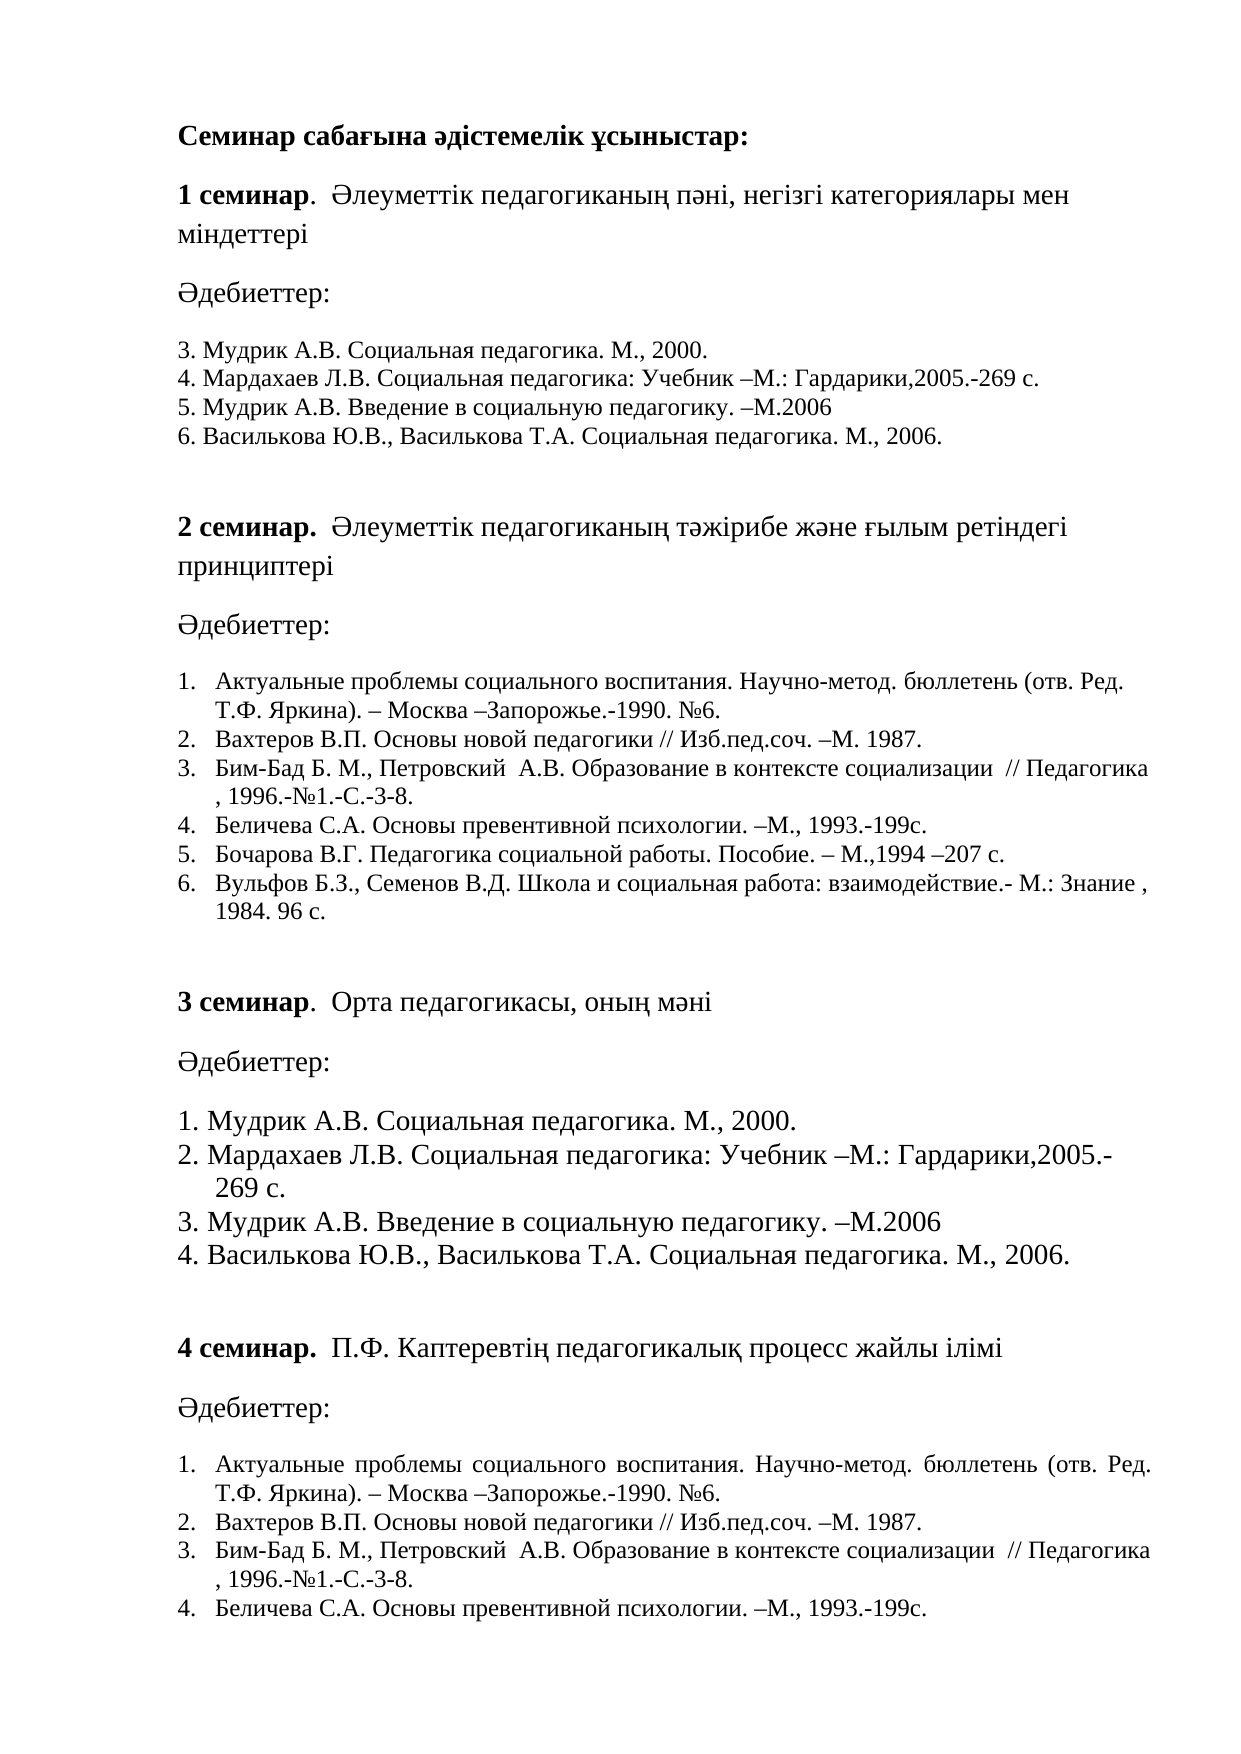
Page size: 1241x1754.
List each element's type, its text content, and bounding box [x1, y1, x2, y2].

text Семинар сабағына әдістемелік ұсыныстар: [177, 118, 1152, 152]
list Вахтеров В.П. Основы новой педагогики // Изб.пед.соч. –М. 1987. [177, 1507, 1152, 1535]
text Әдебиеттер: [177, 1044, 1152, 1077]
list Бочарова В.Г. Педагогика социальной работы. Пособие. – М.,1994 –207 с. [177, 839, 1152, 868]
list Василькова Ю.В., Василькова Т.А. Социальная педагогика. М., 2006. [177, 1237, 1152, 1271]
text Әдебиеттер: [177, 1390, 1152, 1423]
list Мудрик А.В. Введение в социальную педагогику. –М.2006 [177, 1204, 1152, 1237]
list Мардахаев Л.В. Социальная педагогика: Учебник –М.: Гардарики,2005.-269 с. [177, 1137, 1152, 1204]
text 6. Василькова Ю.В., Василькова Т.А. Социальная педагогика. М., 2006. [177, 421, 1152, 450]
list Вульфов Б.З., Семенов В.Д. Школа и социальная работа: взаимодействие.- М.: Знание , 1984. 96 с. [177, 868, 1152, 925]
list Беличева С.А. Основы превентивной психологии. –М., 1993.-199с. [177, 1593, 1152, 1622]
text 5. Мудрик А.В. Введение в социальную педагогику. –М.2006 [177, 392, 1152, 421]
list Актуальные проблемы социального воспитания. Научно-метод. бюллетень (отв. Ред. Т.Ф. Яркина). – Москва –Запорожье.-1990. №6. [177, 1449, 1152, 1507]
text Әдебиеттер: [177, 275, 1152, 309]
text 2 семинар. Әлеуметтік педагогиканың тәжірибе және ғылым ретіндегі принциптері [177, 509, 1152, 581]
text 3 семинар. Орта педагогикасы, оның мәні [177, 984, 1152, 1018]
text 4 семинар. П.Ф. Каптеревтің педагогикалық процесс жайлы ілімі [177, 1330, 1152, 1364]
list Бим-Бад Б. М., Петровский А.В. Образование в контексте социализации // Педагогика , 1996.-№1.-С.-3-8. [177, 753, 1152, 810]
text Әдебиеттер: [177, 607, 1152, 641]
text 3. Мудрик А.В. Социальная педагогика. М., 2000. [177, 335, 1152, 363]
list Беличева С.А. Основы превентивной психологии. –М., 1993.-199с. [177, 810, 1152, 839]
list Бим-Бад Б. М., Петровский А.В. Образование в контексте социализации // Педагогика , 1996.-№1.-С.-3-8. [177, 1535, 1152, 1593]
text 1 семинар. Әлеуметтік педагогиканың пәні, негізгі категориялары мен міндеттері [177, 177, 1152, 249]
list Актуальные проблемы социального воспитания. Научно-метод. бюллетень (отв. Ред. Т.Ф. Яркина). – Москва –Запорожье.-1990. №6. [177, 666, 1152, 724]
text 4. Мардахаев Л.В. Социальная педагогика: Учебник –М.: Гардарики,2005.-269 с. [177, 363, 1152, 392]
list Вахтеров В.П. Основы новой педагогики // Изб.пед.соч. –М. 1987. [177, 724, 1152, 753]
list Мудрик А.В. Социальная педагогика. М., 2000. [177, 1103, 1152, 1137]
